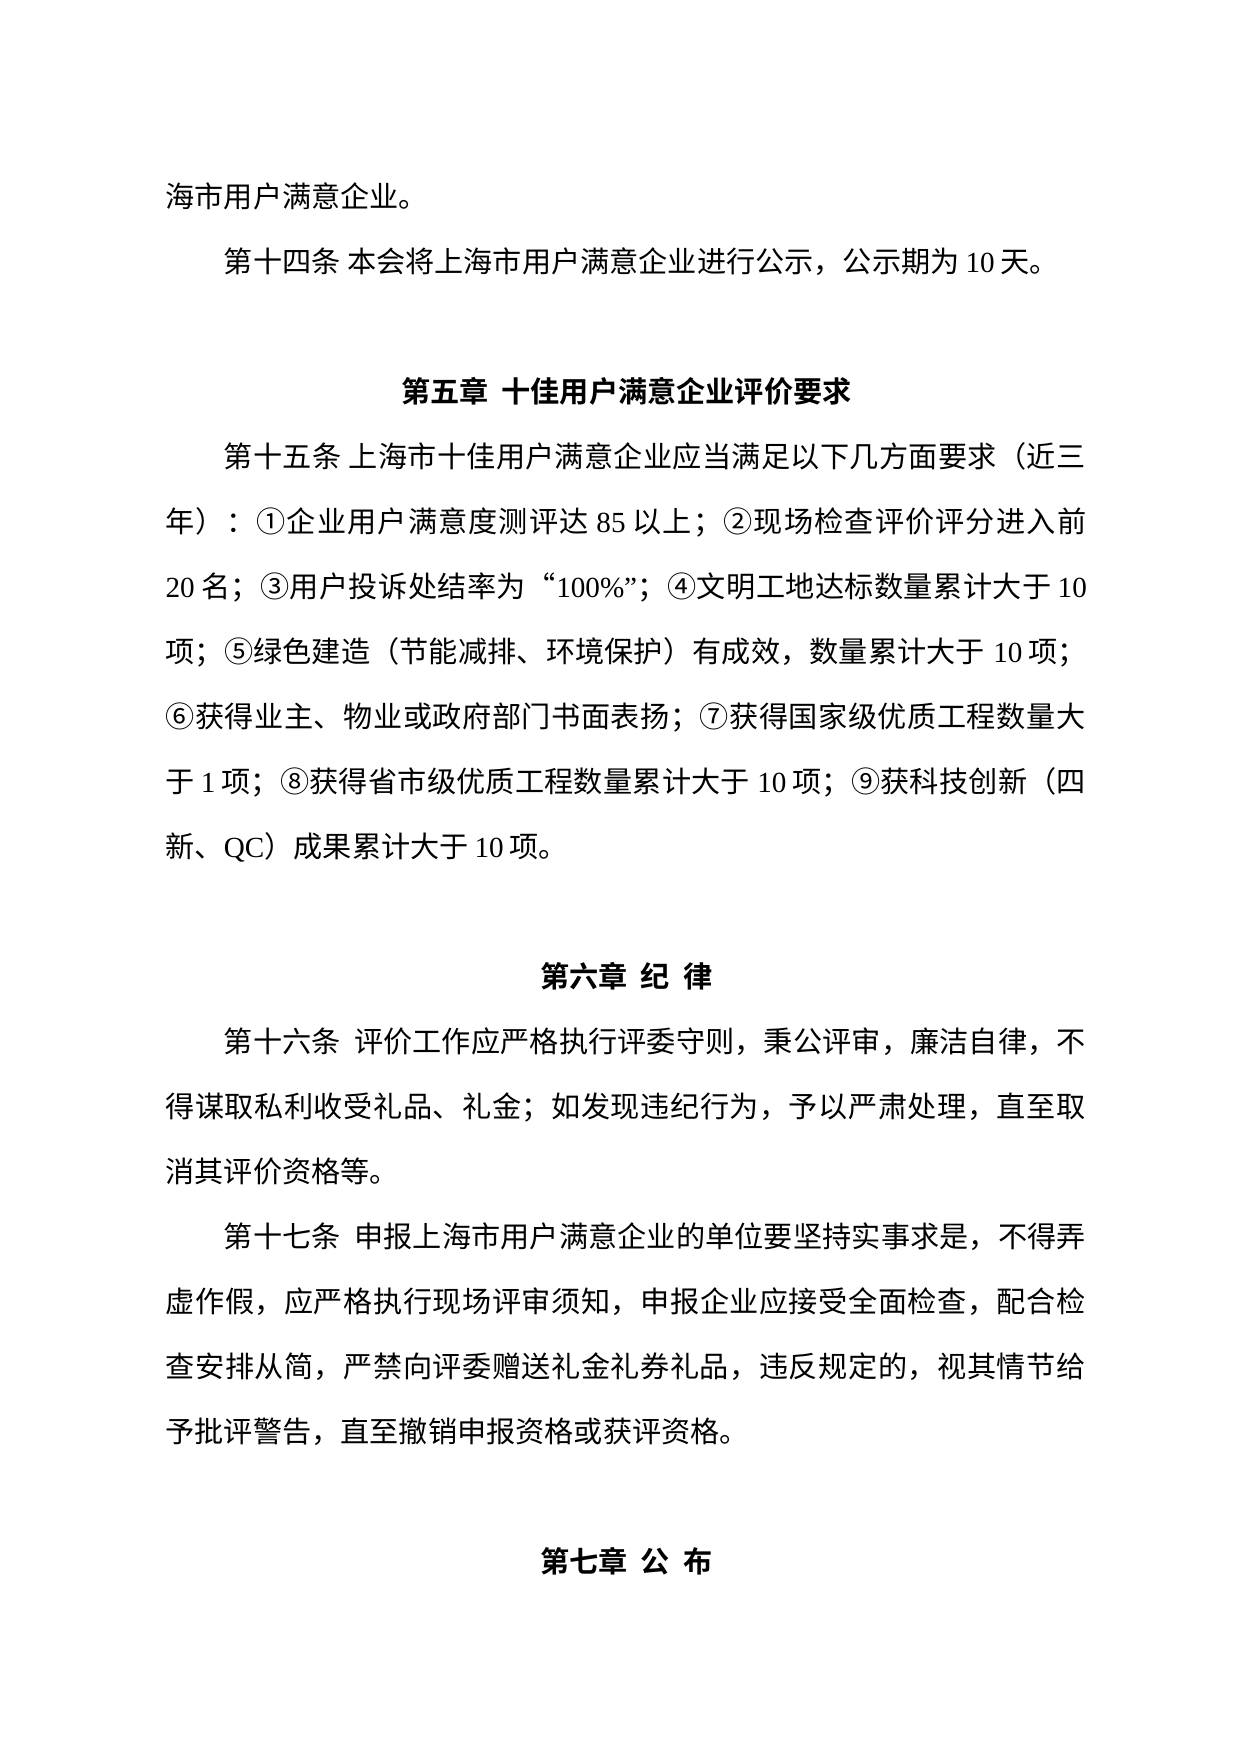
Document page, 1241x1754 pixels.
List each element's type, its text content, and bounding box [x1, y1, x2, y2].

text 第十五条 上海市十佳用户满意企业应当满足以下几方面要求（近三年）：①企业用户满意度测评达85以上；②现场检查评价评分进入前20名；③用户投诉处结率为“100%”；④文明工地达标数量累计大于10项；⑤绿色建造（节能减排、环境保护）有成效，数量累计大于10项；⑥获得业主、物业或政府部门书面表扬；⑦获得国家级优质工程数量大于1项；⑧获得省市级优质工程数量累计大于10项；⑨获科技创新（四新、QC）成果累计大于10项。 [165, 422, 1087, 877]
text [165, 162, 1087, 227]
text 第五章 十佳用户满意企业评价要求 [165, 357, 1087, 422]
text 第十四条 本会将上海市用户满意企业进行公示，公示期为10天。 [165, 227, 1087, 292]
text 第七章 公 布 [165, 1527, 1087, 1592]
text 第六章 纪 律 [165, 942, 1087, 1007]
text 第十六条 评价工作应严格执行评委守则，秉公评审，廉洁自律，不得谋取私利收受礼品、礼金；如发现违纪行为，予以严肃处理，直至取消其评价资格等。 [165, 1007, 1087, 1202]
text 第十七条 申报上海市用户满意企业的单位要坚持实事求是，不得弄虚作假，应严格执行现场评审须知，申报企业应接受全面检查，配合检查安排从简，严禁向评委赠送礼金礼券礼品，违反规定的，视其情节给予批评警告，直至撤销申报资格或获评资格。 [165, 1202, 1087, 1462]
